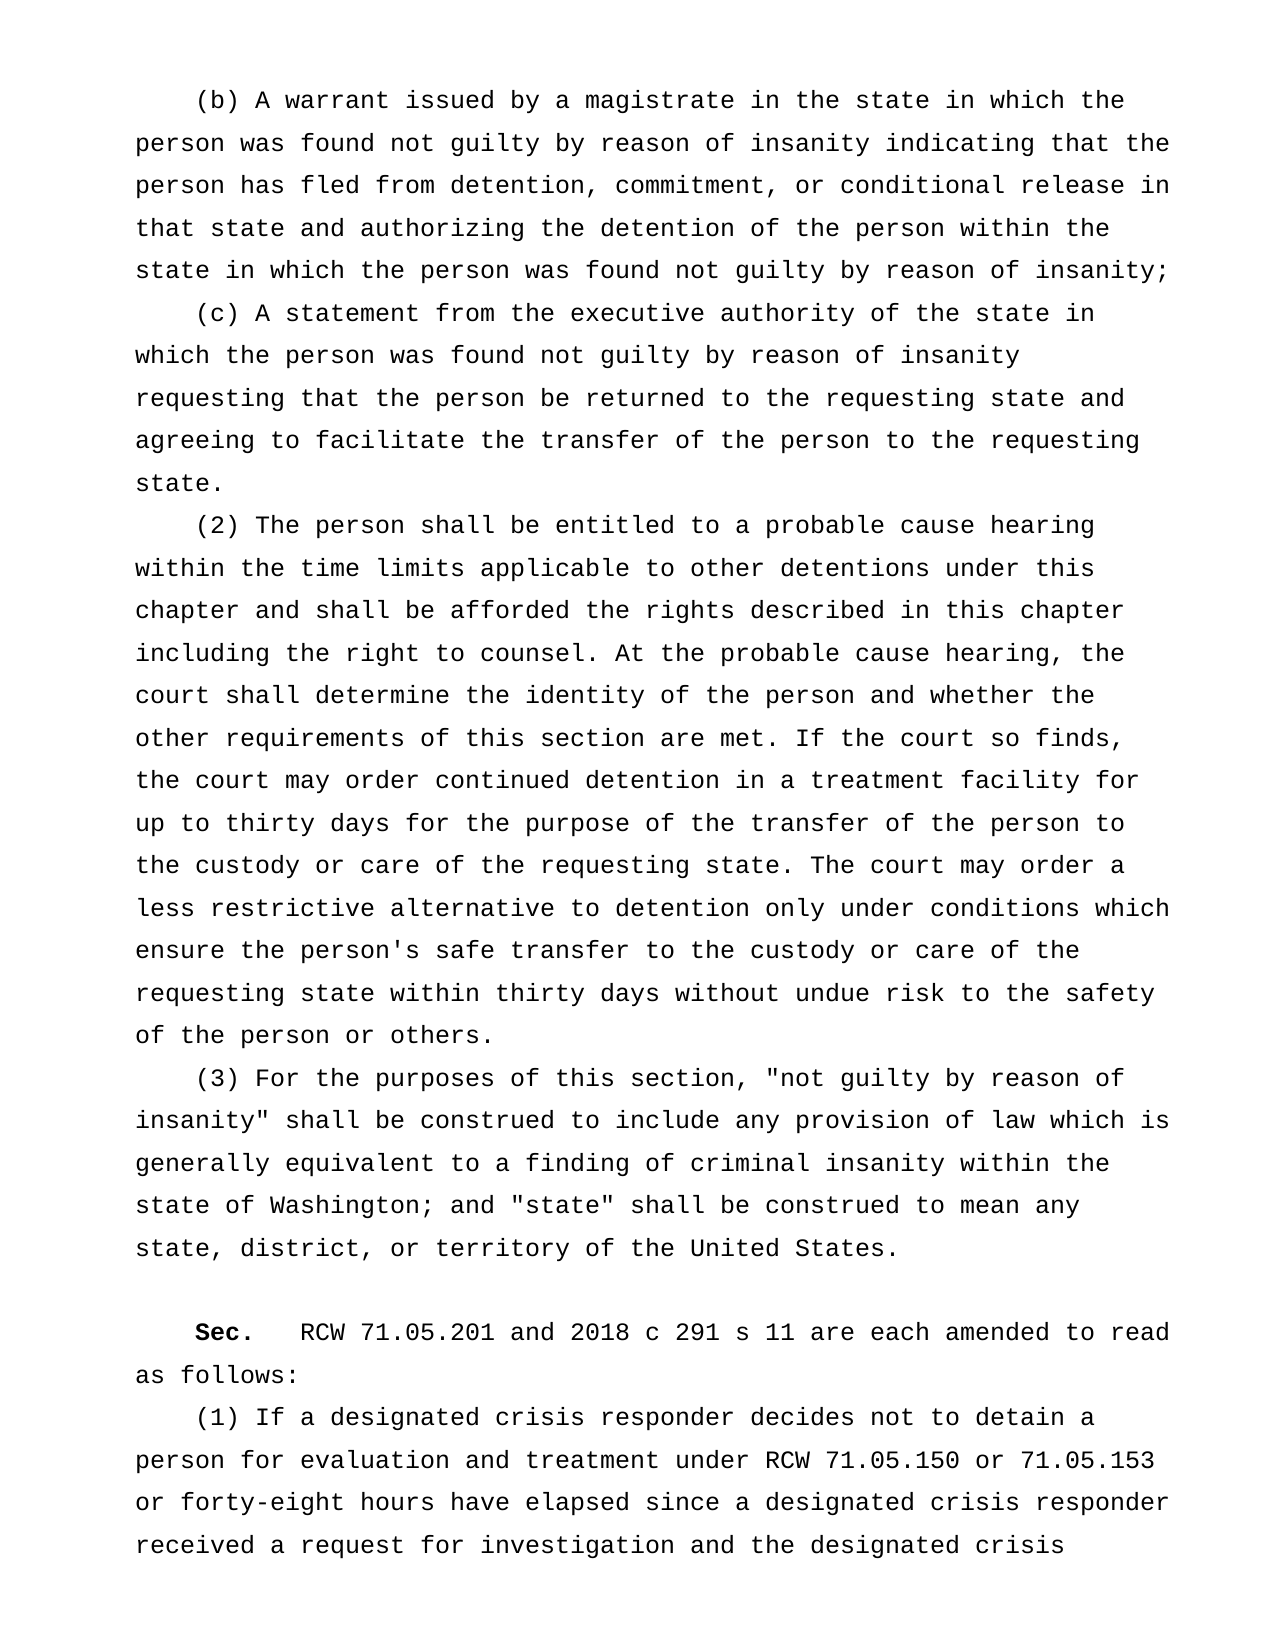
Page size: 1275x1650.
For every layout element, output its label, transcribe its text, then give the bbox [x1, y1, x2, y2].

text (2) The person shall be entitled to a probable cause hearing within the time limits applicable to other detentions under this chapter and shall be afforded the rights described in this chapter including the right to counsel. At the probable cause hearing, the court shall determine the identity of the person and whether the other requirements of this section are met. If the court so finds, the court may order continued detention in a treatment facility for up to thirty days for the purpose of the transfer of the person to the custody or care of the requesting state. The court may order a less restrictive alternative to detention only under conditions which ensure the person's safe transfer to the custody or care of the requesting state within thirty days without undue risk to the safety of the person or others. [135, 500, 1170, 1052]
text Sec. RCW 71.05.201 and 2018 c 291 s 11 are each amended to read as follows: [135, 1307, 1170, 1392]
text (3) For the purposes of this section, "not guilty by reason of insanity" shall be construed to include any provision of law which is generally equivalent to a finding of criminal insanity within the state of Washington; and "state" shall be construed to mean any state, district, or territory of the United States. [135, 1052, 1170, 1265]
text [135, 1392, 1170, 1562]
text (b) A warrant issued by a magistrate in the state in which the person was found not guilty by reason of insanity indicating that the person has fled from detention, commitment, or conditional release in that state and authorizing the detention of the person within the state in which the person was found not guilty by reason of insanity; [135, 75, 1170, 287]
text (c) A statement from the executive authority of the state in which the person was found not guilty by reason of insanity requesting that the person be returned to the requesting state and agreeing to facilitate the transfer of the person to the requesting state. [135, 287, 1170, 500]
